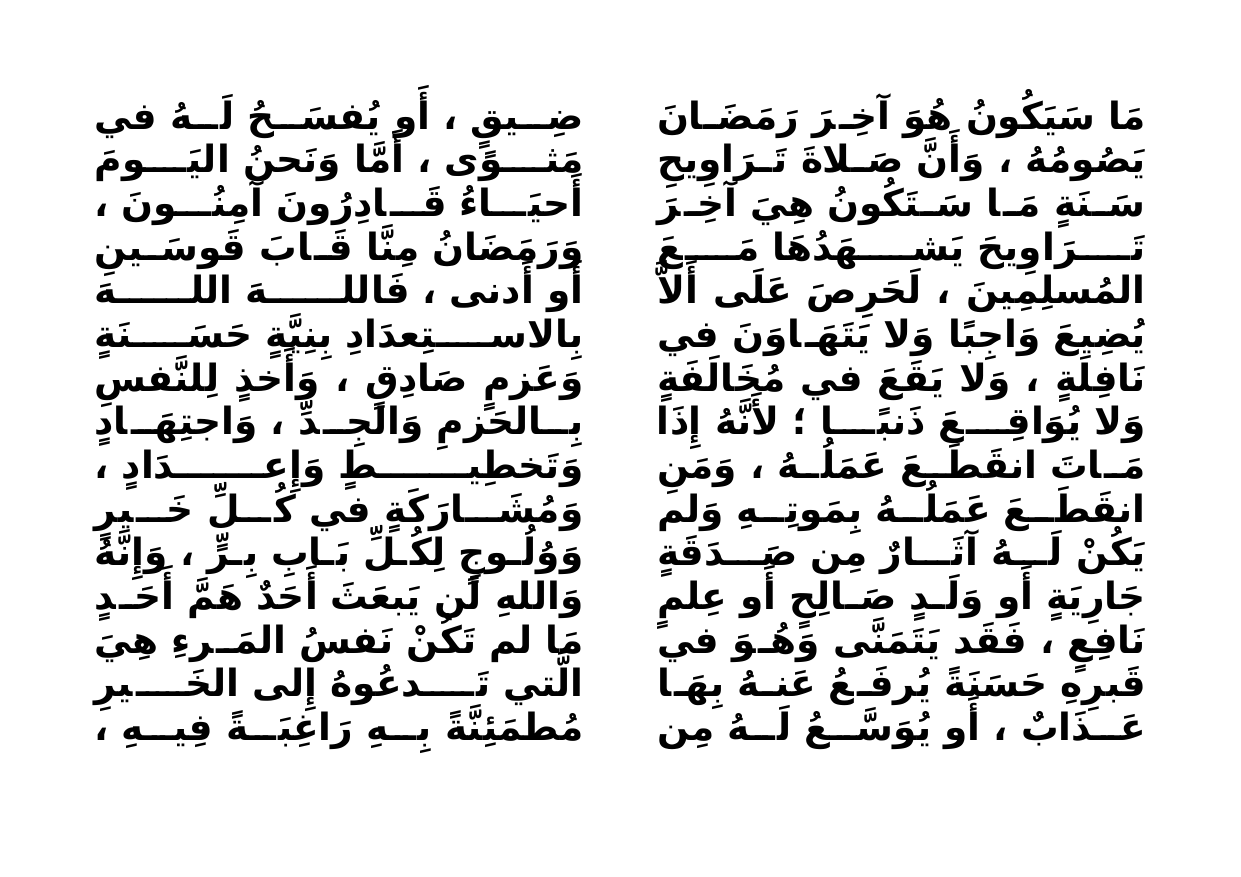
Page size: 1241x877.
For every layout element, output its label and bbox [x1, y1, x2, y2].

text [657, 94, 1146, 749]
text [94, 94, 583, 749]
